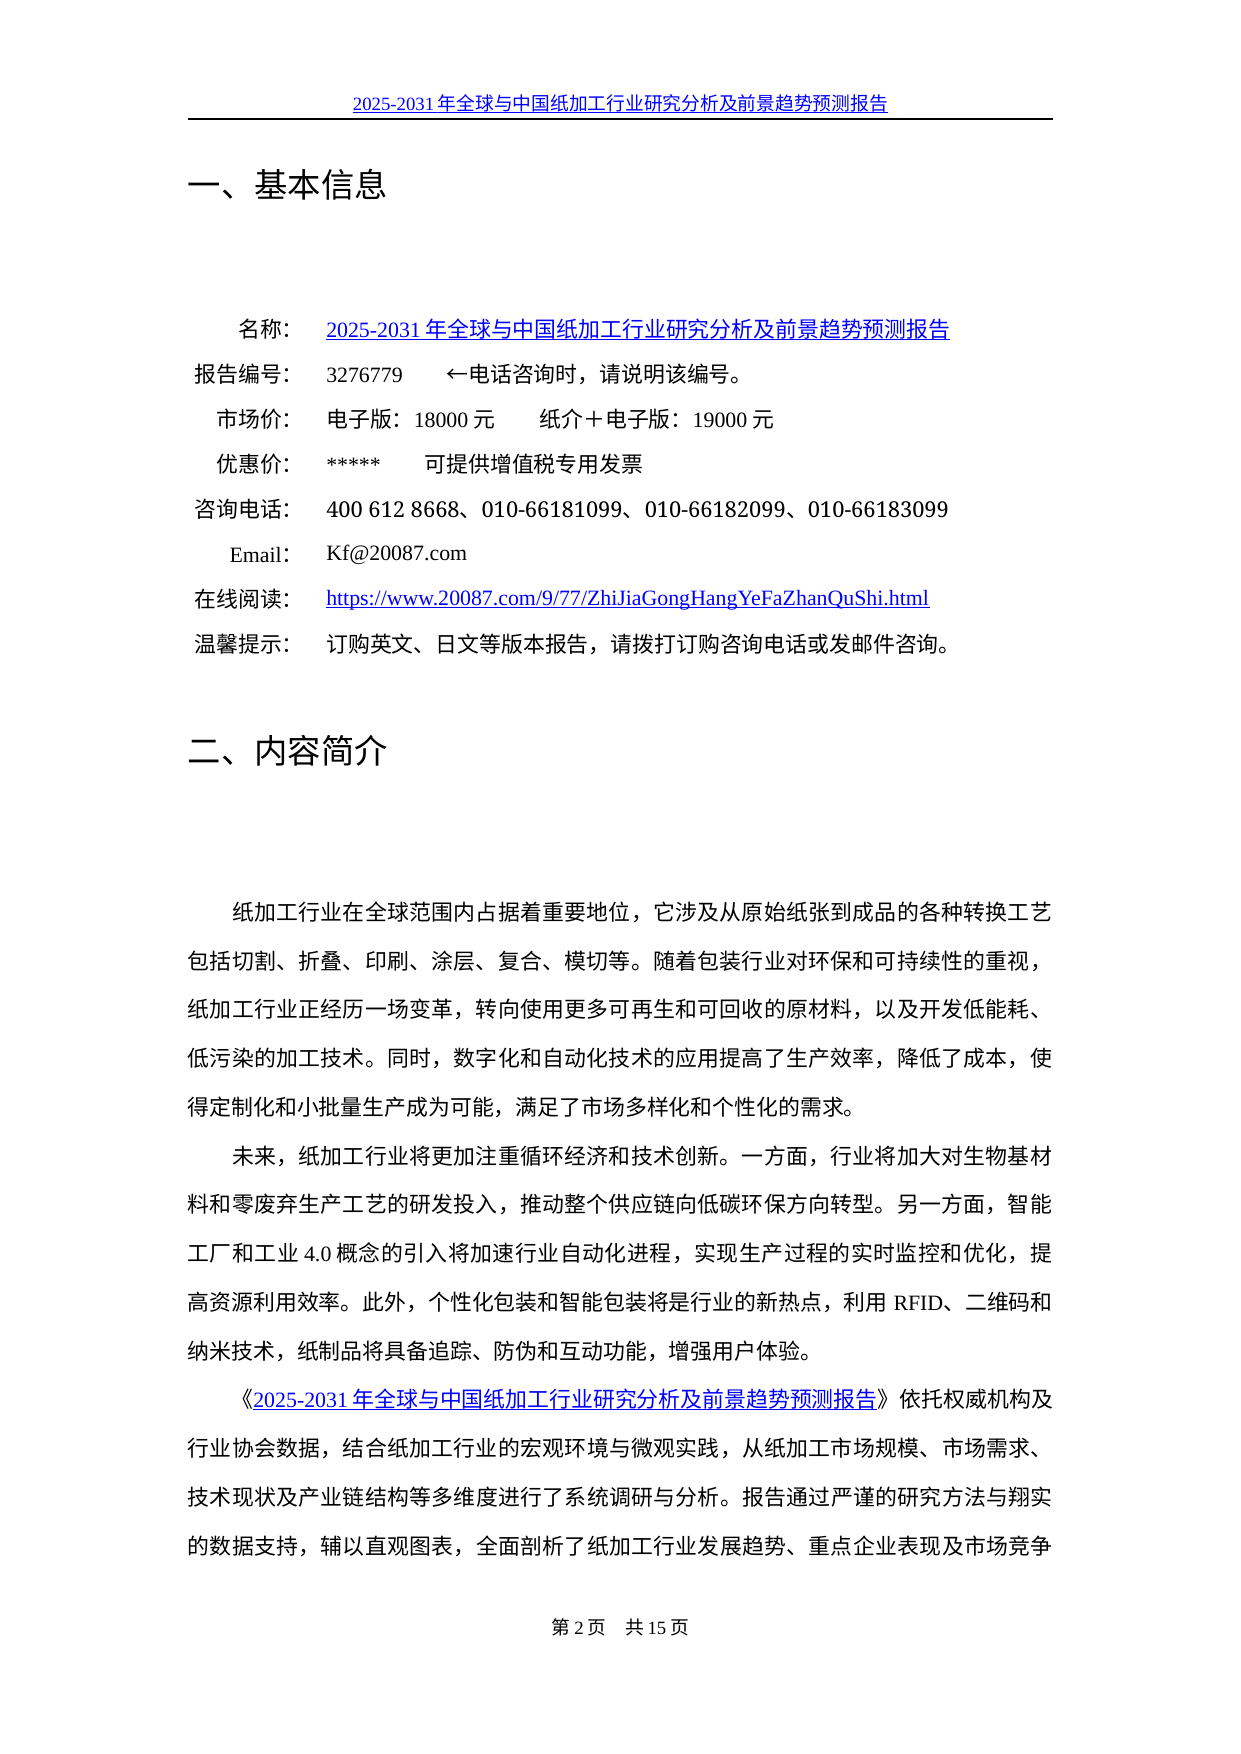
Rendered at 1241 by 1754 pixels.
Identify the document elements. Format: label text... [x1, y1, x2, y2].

title 一、基本信息 [187, 150, 1053, 215]
table_cell Kf@20087.com [315, 537, 1073, 582]
table_cell 3276779 ←电话咨询时，请说明该编号。 [315, 357, 1073, 402]
table_cell 市场价： [167, 402, 315, 447]
table_header 名称： [167, 312, 315, 357]
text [187, 894, 1053, 1561]
table_cell 报告编号： [167, 357, 315, 402]
table_cell 电子版：18000 元 纸介＋电子版：19000 元 [315, 402, 1073, 447]
table_header 2025-2031年全球与中国纸加工行业研究分析及前景趋势预测报告 [315, 312, 1073, 357]
title 二、内容简介 [187, 717, 1053, 782]
table_cell 咨询电话： [167, 492, 315, 537]
table_cell 400 612 8668、010-66181099、010-66182099、010-66183099 [315, 492, 1073, 537]
table_cell 温馨提示： [167, 627, 315, 672]
table_cell ***** 可提供增值税专用发票 [315, 447, 1073, 492]
table_cell 在线阅读： [167, 582, 315, 627]
table_cell Email： [167, 537, 315, 582]
table_cell 订购英文、日文等版本报告，请拨打订购咨询电话或发邮件咨询。 [315, 627, 1073, 672]
table_cell [315, 582, 1073, 627]
table_cell 优惠价： [167, 447, 315, 492]
